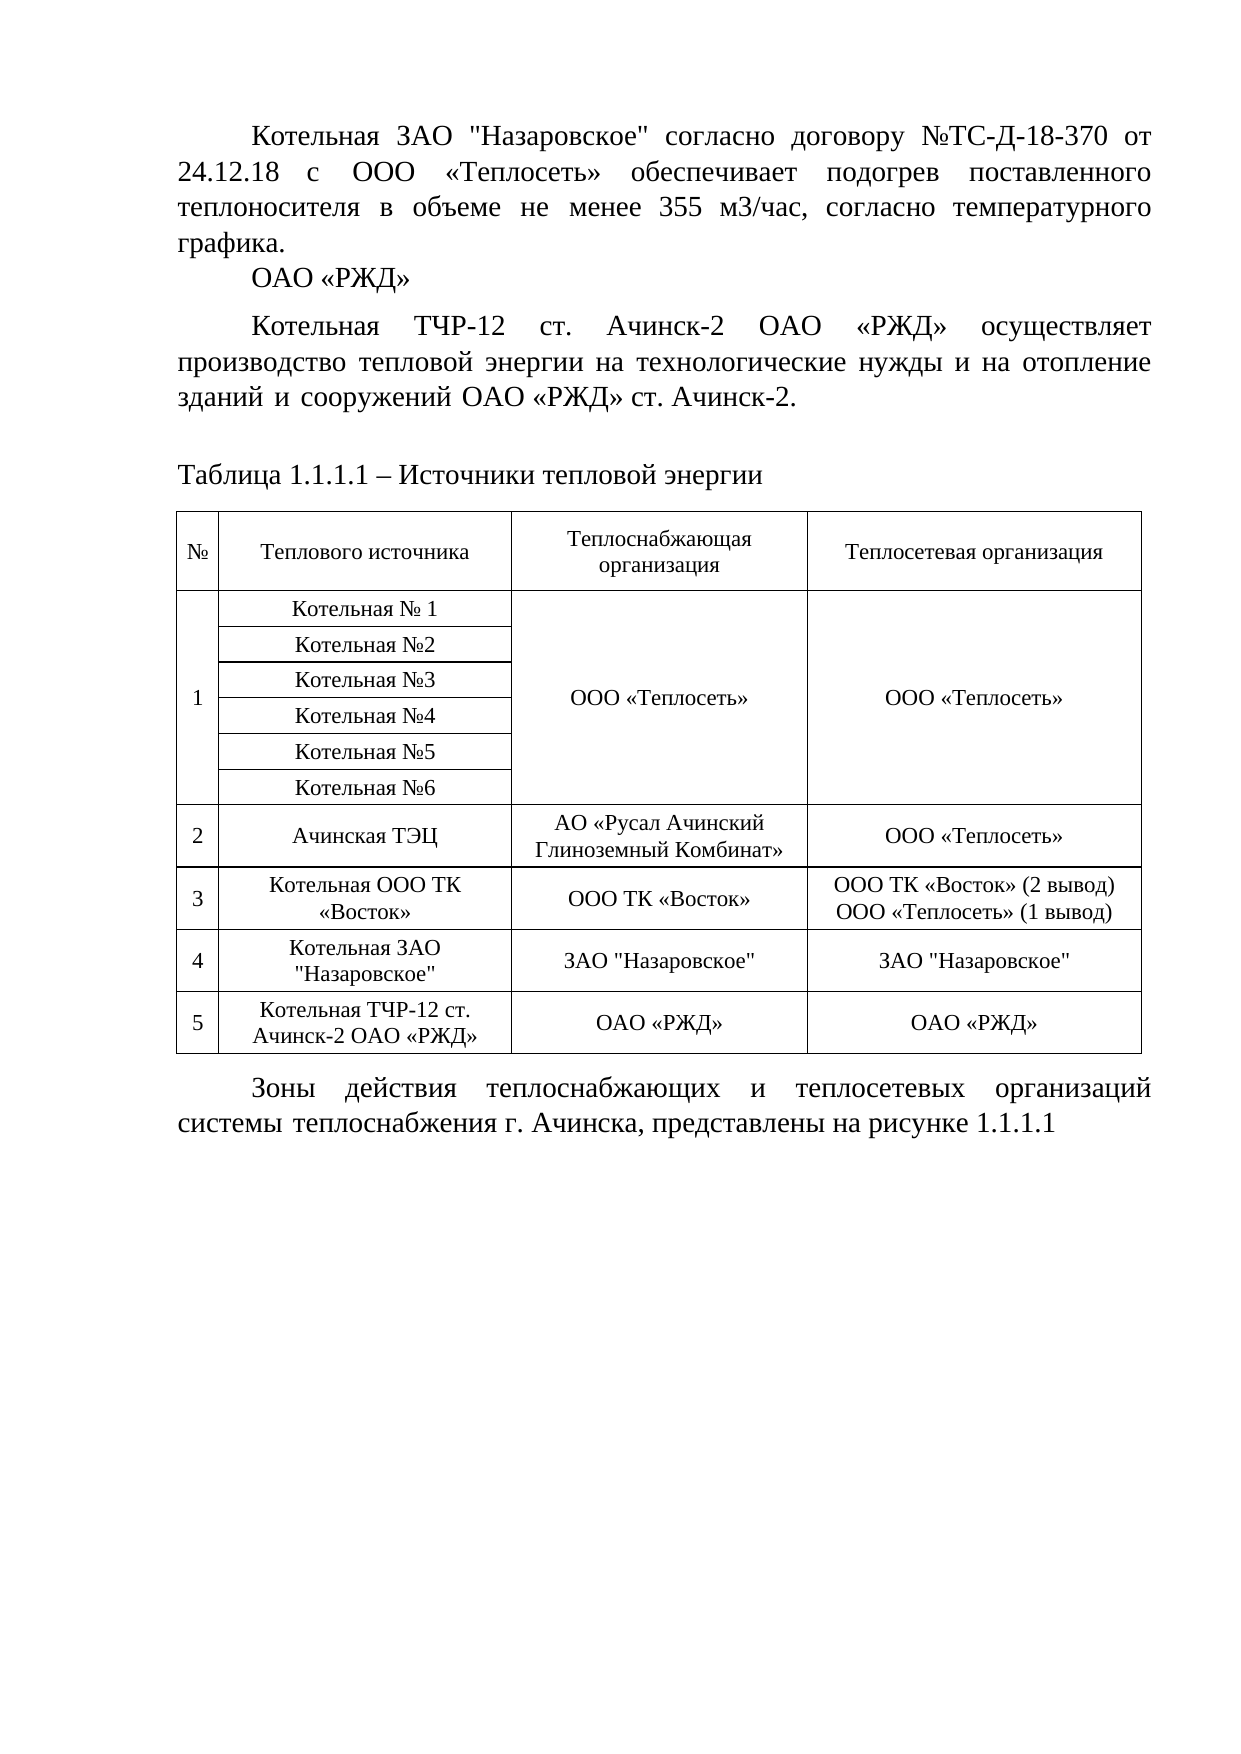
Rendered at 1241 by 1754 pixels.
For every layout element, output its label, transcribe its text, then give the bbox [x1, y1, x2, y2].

table_cell ЗАО "Назаровское" [512, 930, 807, 991]
table_cell ООО «Теплосеть» [512, 591, 807, 804]
text Зоны действия теплоснабжающих и теплосетевых организаций системы теплоснабжения г. Ачинска, представлены на рисунке 1.1.1.1 [177, 1070, 1152, 1139]
table_cell Котельная №3 [219, 663, 511, 697]
table_cell ООО ТК «Восток» [512, 868, 807, 928]
table_cell Котельная ЗАО "Назаровское" [219, 930, 511, 991]
table_cell АО «Русал Ачинский Глиноземный Комбинат» [512, 805, 807, 866]
table_cell ОАО «РЖД» [512, 992, 807, 1053]
table_header № [177, 512, 218, 590]
table_cell 5 [177, 992, 218, 1053]
table_cell Котельная ТЧР-12 ст. Ачинск-2 ОАО «РЖД» [219, 992, 511, 1053]
table_cell 3 [177, 868, 218, 928]
text Котельная ТЧР-12 ст. Ачинск-2 ОАО «РЖД» осуществляет производство тепловой энергии на технологические нужды и на отопление зданий и сооружений ОАО «РЖД» ст. Ачинск-2. [177, 308, 1152, 413]
table_cell ООО «Теплосеть» [808, 805, 1141, 866]
table_cell Котельная № 1 [219, 591, 511, 626]
table_cell ОАО «РЖД» [808, 992, 1141, 1053]
table_cell Котельная №6 [219, 770, 511, 804]
table_cell 4 [177, 930, 218, 991]
table_header Теплоснабжающая организация [512, 512, 807, 590]
table_cell 1 [177, 591, 218, 804]
table_cell Котельная ООО ТК «Восток» [219, 868, 511, 928]
table_cell Котельная №2 [219, 627, 511, 661]
table_cell Ачинская ТЭЦ [219, 805, 511, 866]
table_header Теплосетевая организация [808, 512, 1141, 590]
table_cell 2 [177, 805, 218, 866]
table_cell ЗАО "Назаровское" [808, 930, 1141, 991]
text ОАО «РЖД» [177, 260, 1152, 294]
table_cell ООО «Теплосеть» [808, 591, 1141, 804]
table_cell ООО ТК «Восток» (2 вывод) ООО «Теплосеть» (1 вывод) [808, 868, 1141, 928]
table_cell Котельная №4 [219, 698, 511, 733]
table_header Теплового источника [219, 512, 511, 590]
text Таблица 1.1.1.1 – Источники тепловой энергии [177, 457, 1152, 490]
table_cell Котельная №5 [219, 734, 511, 768]
text Котельная ЗАО "Назаровское" согласно договору №ТС-Д-18-370 от 24.12.18 с ООО «Теплосеть» обеспечивает подогрев поставленного теплоносителя в объеме не менее 355 м3/час, согласно температурного графика. [177, 118, 1152, 258]
